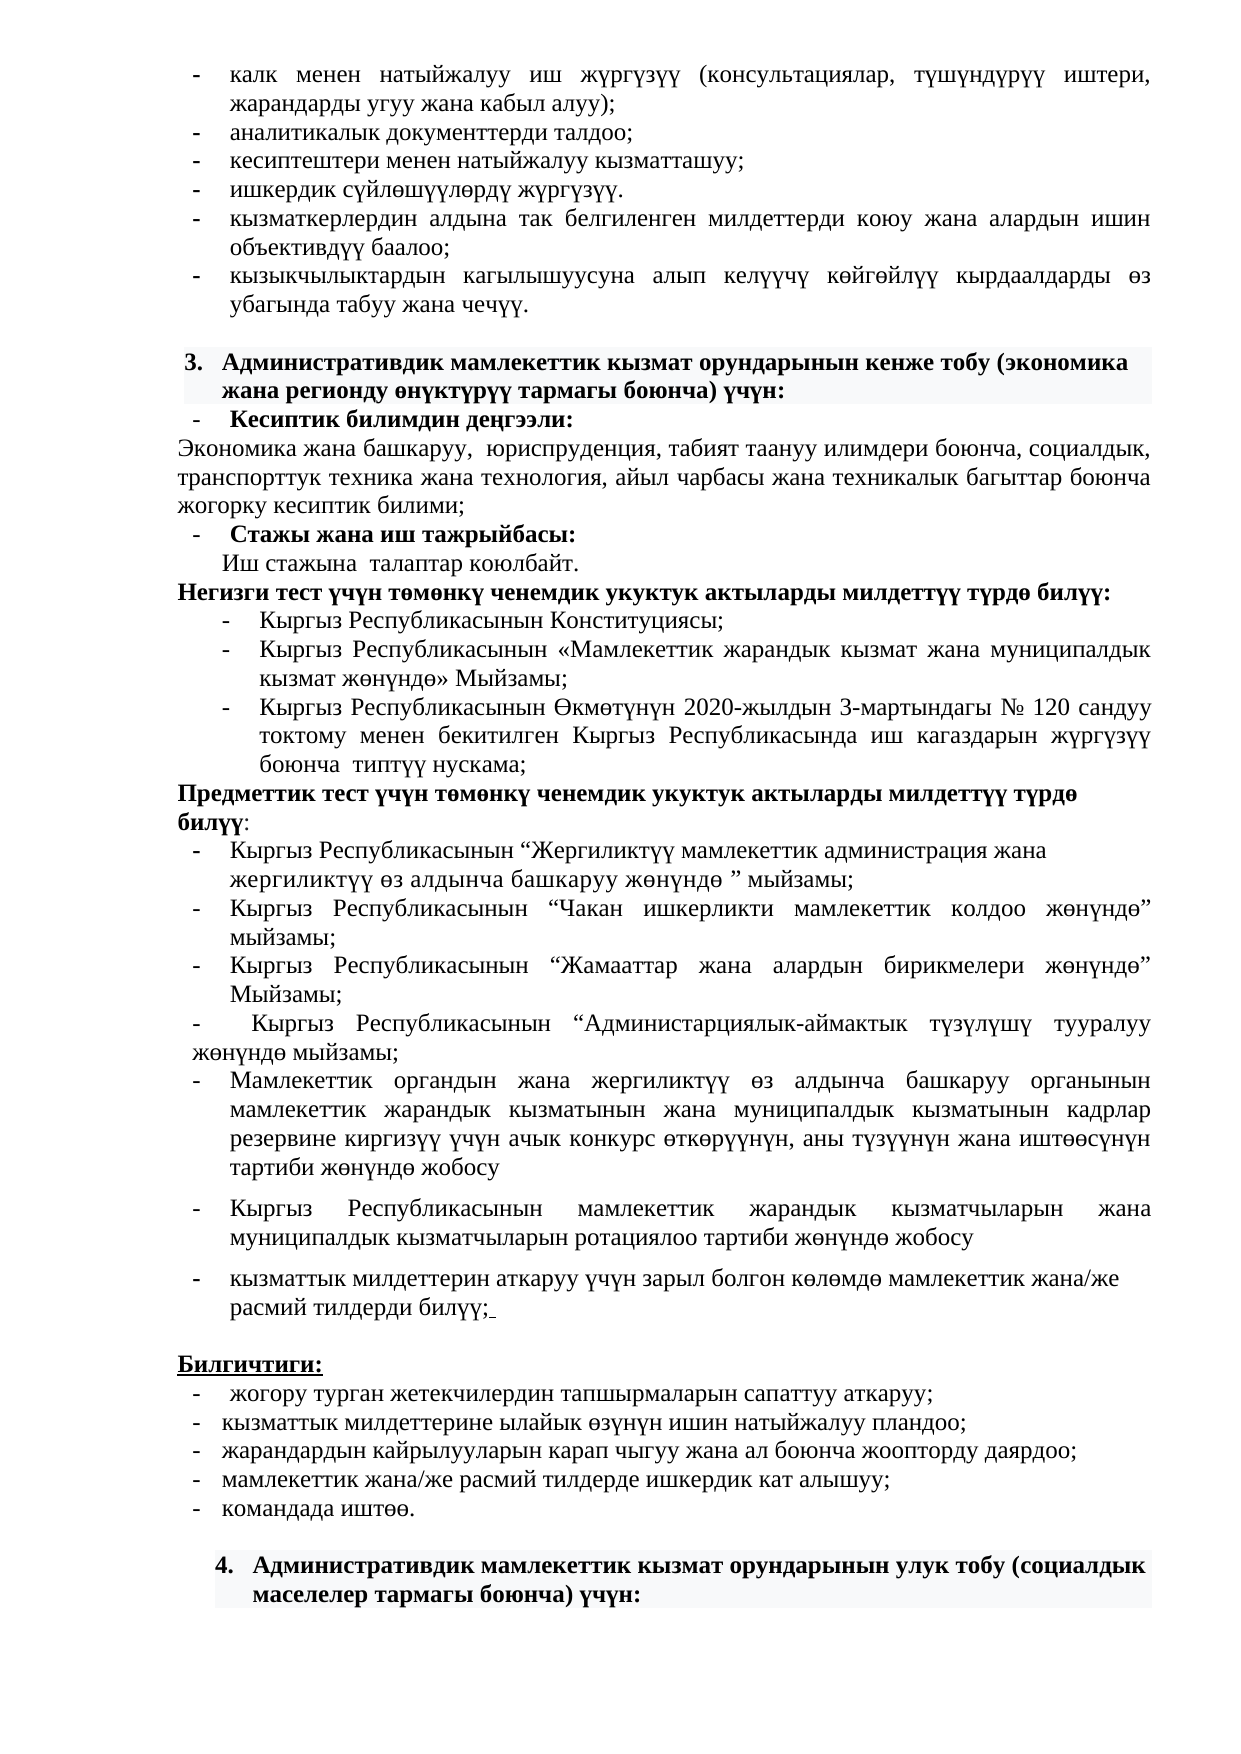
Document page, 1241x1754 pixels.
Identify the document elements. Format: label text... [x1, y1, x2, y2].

list кесиптештери менен натыйжалуу кызматташуу; [192, 145, 1152, 174]
list Административдик мамлекеттик кызмат орундарынын кенже тобу (экономика жана регионду өнүктүрүү тармагы боюнча) үчүн: [184, 347, 1152, 404]
list Кыргыз Республикасынын “Администарциялык-аймактык түзүлүшү тууралуу жөнүндө мыйзамы; [192, 1008, 1152, 1065]
list жогору турган жетекчилердин тапшырмаларын сапаттуу аткаруу; [192, 1378, 1152, 1407]
text Предметтик тест үчүн төмөнкү ченемдик укуктук актыларды милдеттүү түрдө билүү: [177, 778, 1152, 835]
list Кыргыз Республикасынын Өкмөтүнүн 2020-жылдын 3-мартындагы № 120 сандуу токтому менен бекитилген Кыргыз Республикасында иш кагаздарын жүргүзүү боюнча типтүү нускама; [222, 692, 1152, 778]
list Кыргыз Республикасынын “Чакан ишкерликти мамлекеттик колдоо жөнүндө” мыйзамы; [192, 893, 1152, 950]
list аналитикалык документтерди талдоо; [192, 117, 1152, 145]
list мамлекеттик жана/же расмий тилдерде ишкердик кат алышуу; [192, 1464, 1152, 1493]
list Кесиптик билимдин деңгээли: [192, 404, 1152, 433]
list ишкердик сүйлөшүүлөрдү жүргүзүү. [192, 174, 1152, 203]
list кызматкерлердин алдына так белгиленген милдеттерди коюу жана алардын ишин объективдүү баалоо; [192, 203, 1152, 260]
list Стажы жана иш тажрыйбасы: [192, 519, 1152, 548]
list Кыргыз Республикасынын «Мамлекеттик жарандык кызмат жана муниципалдык кызмат жөнүндө» Мыйзамы; [222, 634, 1152, 692]
list командада иштөө. [192, 1493, 1152, 1522]
list Мамлекеттик органдын жана жергиликтүү өз алдынча башкаруу органынын мамлекеттик жарандык кызматынын жана муниципалдык кызматынын кадрлар резервине киргизүү үчүн ачык конкурс өткөрүүнүн, аны түзүүнүн жана иштөөсүнүн тартиби жөнүндө жобосу [192, 1065, 1152, 1180]
list калк менен натыйжалуу иш жүргүзүү (консультациялар, түшүндүрүү иштери, жарандарды угуу жана кабыл алуу); [192, 59, 1152, 117]
text Негизги тест үчүн төмөнкү ченемдик укуктук актыларды милдеттүү түрдө билүү: [177, 577, 1152, 605]
list Кыргыз Республикасынын “Жергиликтүү мамлекеттик администрация жана жергиликтүү өз алдынча башкаруу жөнүндө ” мыйзамы; [192, 835, 1152, 893]
list кызматтык милдеттерине ылайык өзүнүн ишин натыйжалуу пландоо; [192, 1407, 1152, 1435]
list Кыргыз Республикасынын мамлекеттик жарандык кызматчыларын жана муниципалдык кызматчыларын ротациялоо тартиби жөнүндө жобосу [192, 1193, 1152, 1250]
list Административдик мамлекеттик кызмат орундарынын улук тобу (социалдык маселелер тармагы боюнча) үчүн: [215, 1550, 1152, 1608]
text Иш стажына талаптар коюлбайт. [222, 548, 1152, 577]
list жарандардын кайрылууларын карап чыгуу жана ал боюнча жоопторду даярдоо; [192, 1435, 1152, 1464]
text Экономика жана башкаруу, юриспруденция, табият таануу илимдери боюнча, социалдык, транспорттук техника жана технология, айыл чарбасы жана техникалык багыттар боюнча жогорку кесиптик билими; [177, 490, 1152, 519]
list кызыкчылыктардын кагылышуусуна алып келүүчү көйгөйлүү кырдаалдарды өз убагында табуу жана чечүү. [192, 260, 1152, 318]
list Кыргыз Республикасынын Конституциясы; [222, 605, 1152, 634]
list Кыргыз Республикасынын “Жамааттар жана алардын бирикмелери жөнүндө” Мыйзамы; [192, 950, 1152, 1008]
list Билгичтиги: [177, 1349, 1152, 1378]
list кызматтык милдеттерин аткаруу үчүн зарыл болгон көлөмдө мамлекеттик жана/же расмий тилдерди билүү; [192, 1263, 1152, 1320]
